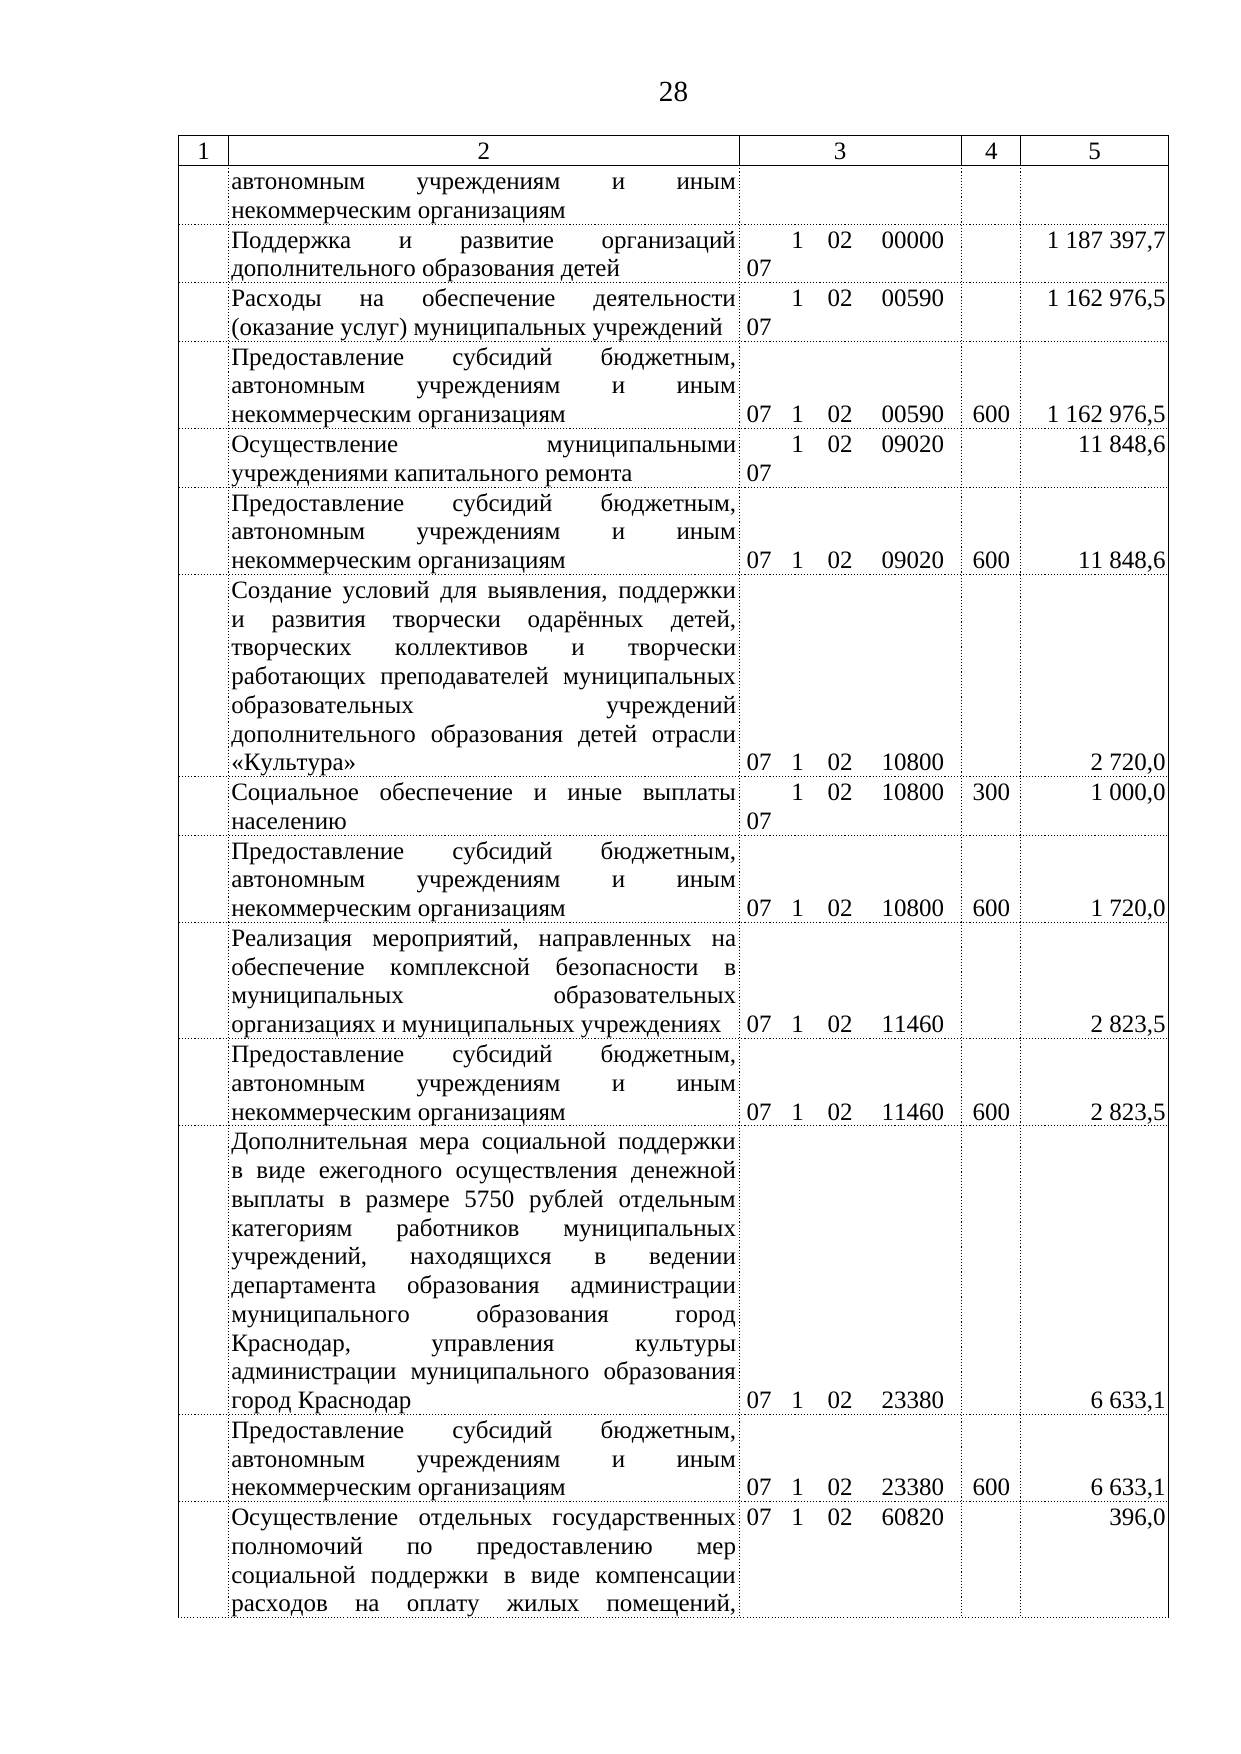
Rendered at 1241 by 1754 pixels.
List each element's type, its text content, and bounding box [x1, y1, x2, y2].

table_header 1 [179, 136, 228, 165]
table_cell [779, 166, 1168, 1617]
table_header 2 [229, 136, 739, 165]
table_header [740, 136, 778, 165]
table_header [864, 136, 961, 165]
table_header 5 [1021, 136, 1168, 165]
table_header [779, 136, 816, 165]
table_header 3 [816, 136, 864, 165]
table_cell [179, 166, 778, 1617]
table_header 4 [962, 136, 1020, 165]
